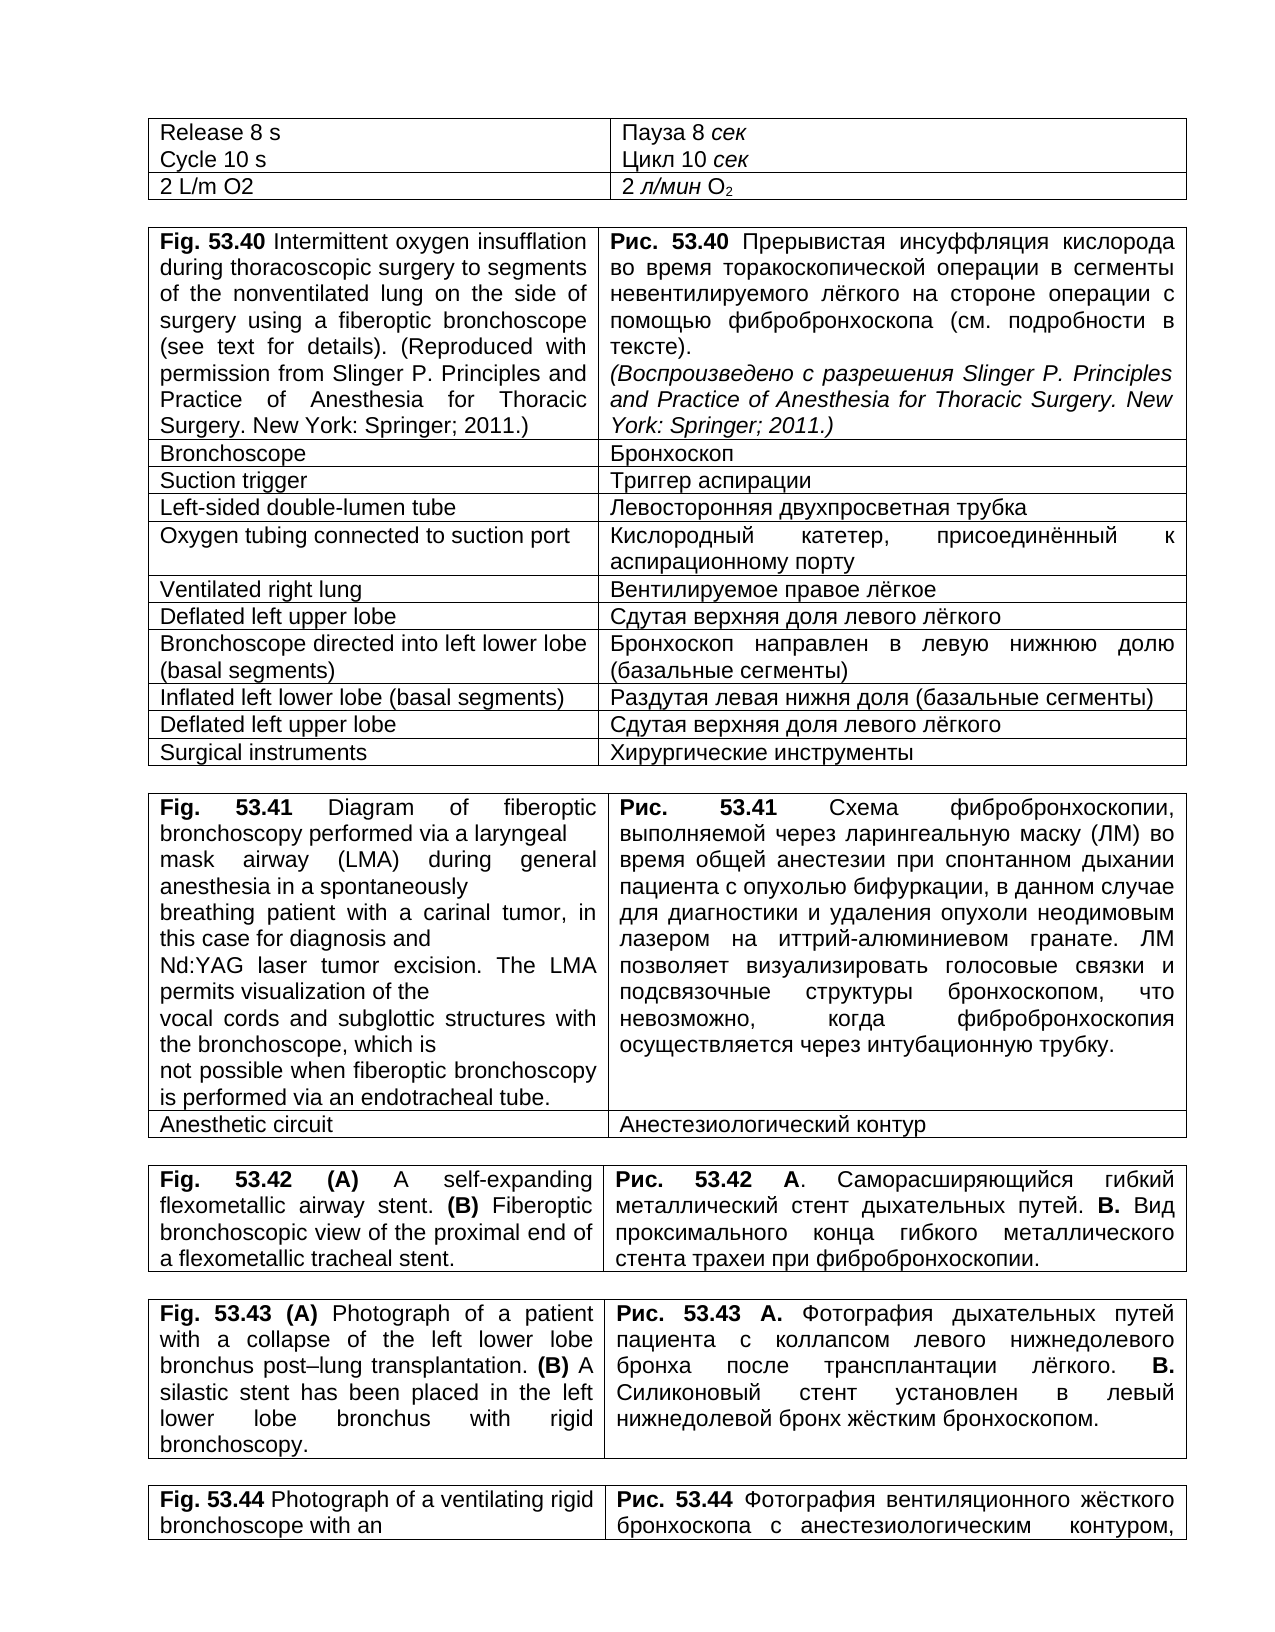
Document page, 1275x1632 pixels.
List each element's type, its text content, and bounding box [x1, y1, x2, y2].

table_cell Ventilated right lung [149, 576, 598, 602]
table_header Fig. 53.41 Diagram of fiberoptic bronchoscopy performed via a laryngeal mask airway (LMA) during general anesthesia in a spontaneously breathing patient with a carinal tumor, in this case for diagnosis and Nd:YAG laser tumor excision. The LMA permits visualization of the vocal cords and subglottic structures with the bronchoscope, which is not possible when fiberoptic bronchoscopy is performed via an endotracheal tube. [149, 794, 608, 1110]
table_cell Вентилируемое правое лёгкое [599, 576, 1186, 602]
table_cell Surgical instruments [149, 739, 598, 765]
table_cell Anesthetic circuit [149, 1111, 608, 1137]
table_cell Раздутая левая нижня доля (базальные сегменты) [599, 684, 1186, 710]
table_cell Deflated left upper lobe [149, 603, 598, 629]
table_header Fig. 53.40 Intermittent oxygen insufflation during thoracoscopic surgery to segments of the nonventilated lung on the side of surgery using a fiberoptic bronchoscope (see text for details). (Reproduced with permission from Slinger P. Principles and Practice of Anesthesia for Thoracic Surgery. New York: Springer; 2011.) [149, 228, 598, 438]
table_cell Кислородный катетер, присоединённый к аспирационному порту [599, 522, 1186, 574]
table_cell Deflated left upper lobe [149, 711, 598, 738]
table_cell Bronchoscope [149, 440, 598, 466]
table_cell Триггер аспирации [599, 467, 1186, 493]
table_header Рис. 53.43 А. Фотография дыхательных путей пациента с коллапсом левого нижнедолевого бронха после трансплантации лёгкого. В. Силиконовый стент установлен в левый нижнедолевой бронх жёстким бронхоскопом. [605, 1300, 1186, 1458]
table_cell Бронхоскоп [599, 440, 1186, 466]
table_cell Bronchoscope directed into left lower lobe (basal segments) [149, 630, 598, 683]
table_cell Левосторонняя двухпросветная трубка [599, 494, 1186, 521]
table_cell Сдутая верхняя доля левого лёгкого [599, 711, 1186, 738]
table_cell Хирургические инструменты [599, 739, 1186, 765]
table_cell Suction trigger [149, 467, 598, 493]
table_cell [611, 119, 1186, 172]
table_cell Анестезиологический контур [609, 1111, 1186, 1137]
table_cell Left-sided double-lumen tube [149, 494, 598, 521]
table_header Рис. 53.40 Прерывистая инсуффляция кислорода во время торакоскопической операции в сегменты невентилируемого лёгкого на стороне операции с помощью фибробронхоскопа (см. подробности в тексте). (Воспроизведено с разрешения Slinger P. Principles and Practice of Anesthesia for Thoracic Surgery. New York: Springer; 2011.) [599, 228, 1186, 438]
table_cell Oxygen tubing connected to suction port [149, 522, 598, 574]
table_header Fig. 53.42 (A) A self-expanding flexometallic airway stent. (B) Fiberoptic bronchoscopic view of the proximal end of a flexometallic tracheal stent. [149, 1166, 603, 1271]
table_cell 2 л/мин О2 [611, 173, 1186, 199]
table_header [606, 1486, 1186, 1539]
table_cell 2 L/m O2 [149, 173, 610, 199]
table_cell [149, 119, 610, 172]
table_cell Бронхоскоп направлен в левую нижнюю долю (базальные сегменты) [599, 630, 1186, 683]
table_header Рис. 53.41 Схема фибробронхоскопии, выполняемой через ларингеальную маску (ЛМ) во время общей анестезии при спонтанном дыхании пациента с опухолью бифуркации, в данном случае для диагностики и удаления опухоли неодимовым лазером на иттрий-алюминиевом гранате. ЛМ позволяет визуализировать голосовые связки и подсвязочные структуры бронхоскопом, что невозможно, когда фибробронхоскопия осуществляется через интубационную трубку. [609, 794, 1186, 1110]
table_header Рис. 53.42 A. Саморасширяющийся гибкий металлический стент дыхательных путей. B. Вид проксимального конца гибкого металлического стента трахеи при фибробронхоскопии. [604, 1166, 1186, 1271]
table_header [149, 1486, 605, 1539]
table_cell Сдутая верхняя доля левого лёгкого [599, 603, 1186, 629]
table_header Fig. 53.43 (A) Photograph of a patient with a collapse of the left lower lobe bronchus post–lung transplantation. (B) A silastic stent has been placed in the left lower lobe bronchus with rigid bronchoscopy. [149, 1300, 604, 1458]
table_cell Inflated left lower lobe (basal segments) [149, 684, 598, 710]
